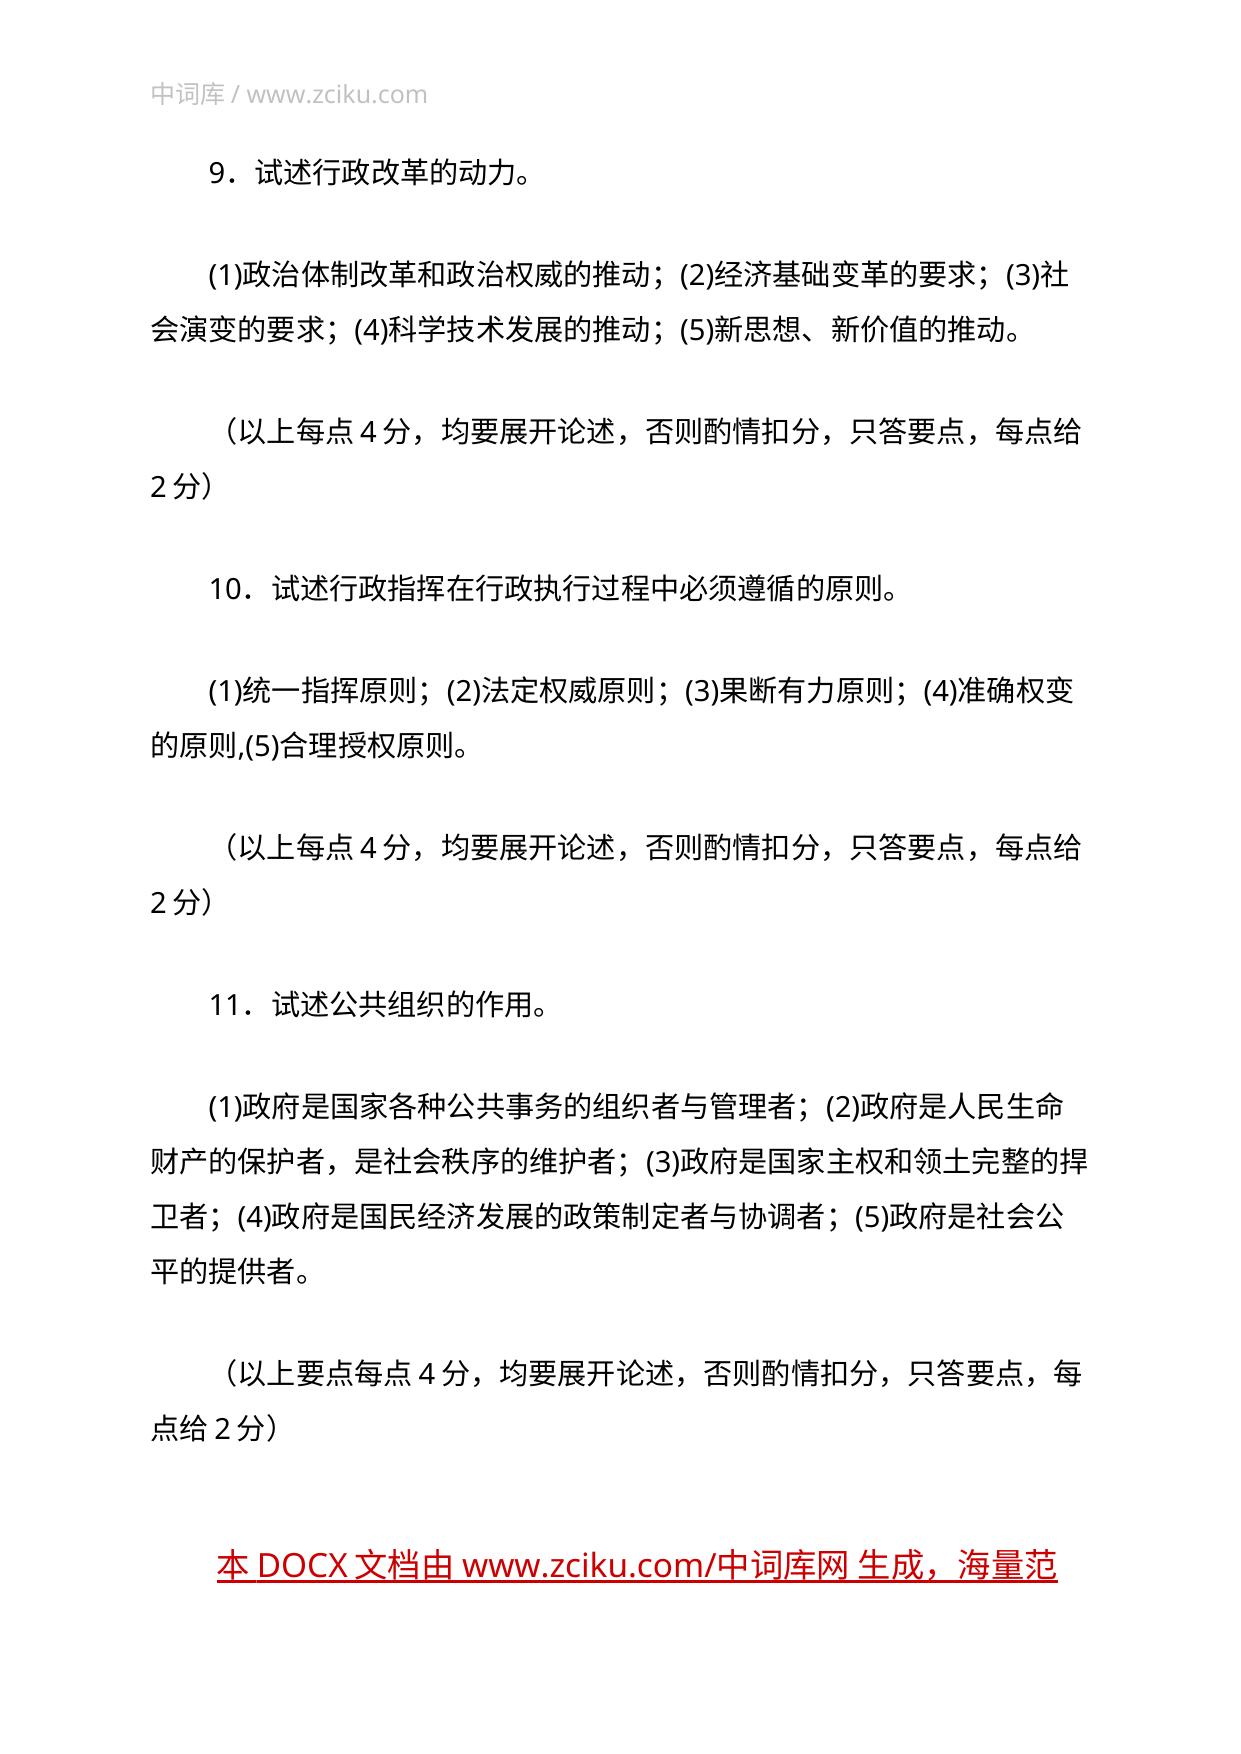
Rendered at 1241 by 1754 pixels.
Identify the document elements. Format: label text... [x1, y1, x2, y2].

text (1)政治体制改革和政治权威的推动；(2)经济基础变革的要求；(3)社会演变的要求；(4)科学技术发展的推动；(5)新思想、新价值的推动。 [150, 252, 1090, 349]
text （以上每点4分，均要展开论述，否则酌情扣分，只答要点，每点给2分） [150, 409, 1090, 506]
text (1)政府是国家各种公共事务的组织者与管理者；(2)政府是人民生命财产的保护者，是社会秩序的维护者；(3)政府是国家主权和领土完整的捍卫者；(4)政府是国民经济发展的政策制定者与协调者；(5)政府是社会公平的提供者。 [150, 1084, 1090, 1291]
text (1)统一指挥原则；(2)法定权威原则；(3)果断有力原则；(4)准确权变的原则,(5)合理授权原则。 [150, 668, 1090, 765]
text （以上每点4分，均要展开论述，否则酌情扣分，只答要点，每点给2分） [150, 825, 1090, 922]
text 10．试述行政指挥在行政执行过程中必须遵循的原则。 [150, 566, 1090, 608]
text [150, 1539, 1090, 1587]
text 9．试述行政改革的动力。 [150, 150, 1090, 192]
text （以上要点每点4分，均要展开论述，否则酌情扣分，只答要点，每点给2分） [150, 1351, 1090, 1448]
text 11．试述公共组织的作用。 [150, 982, 1090, 1024]
